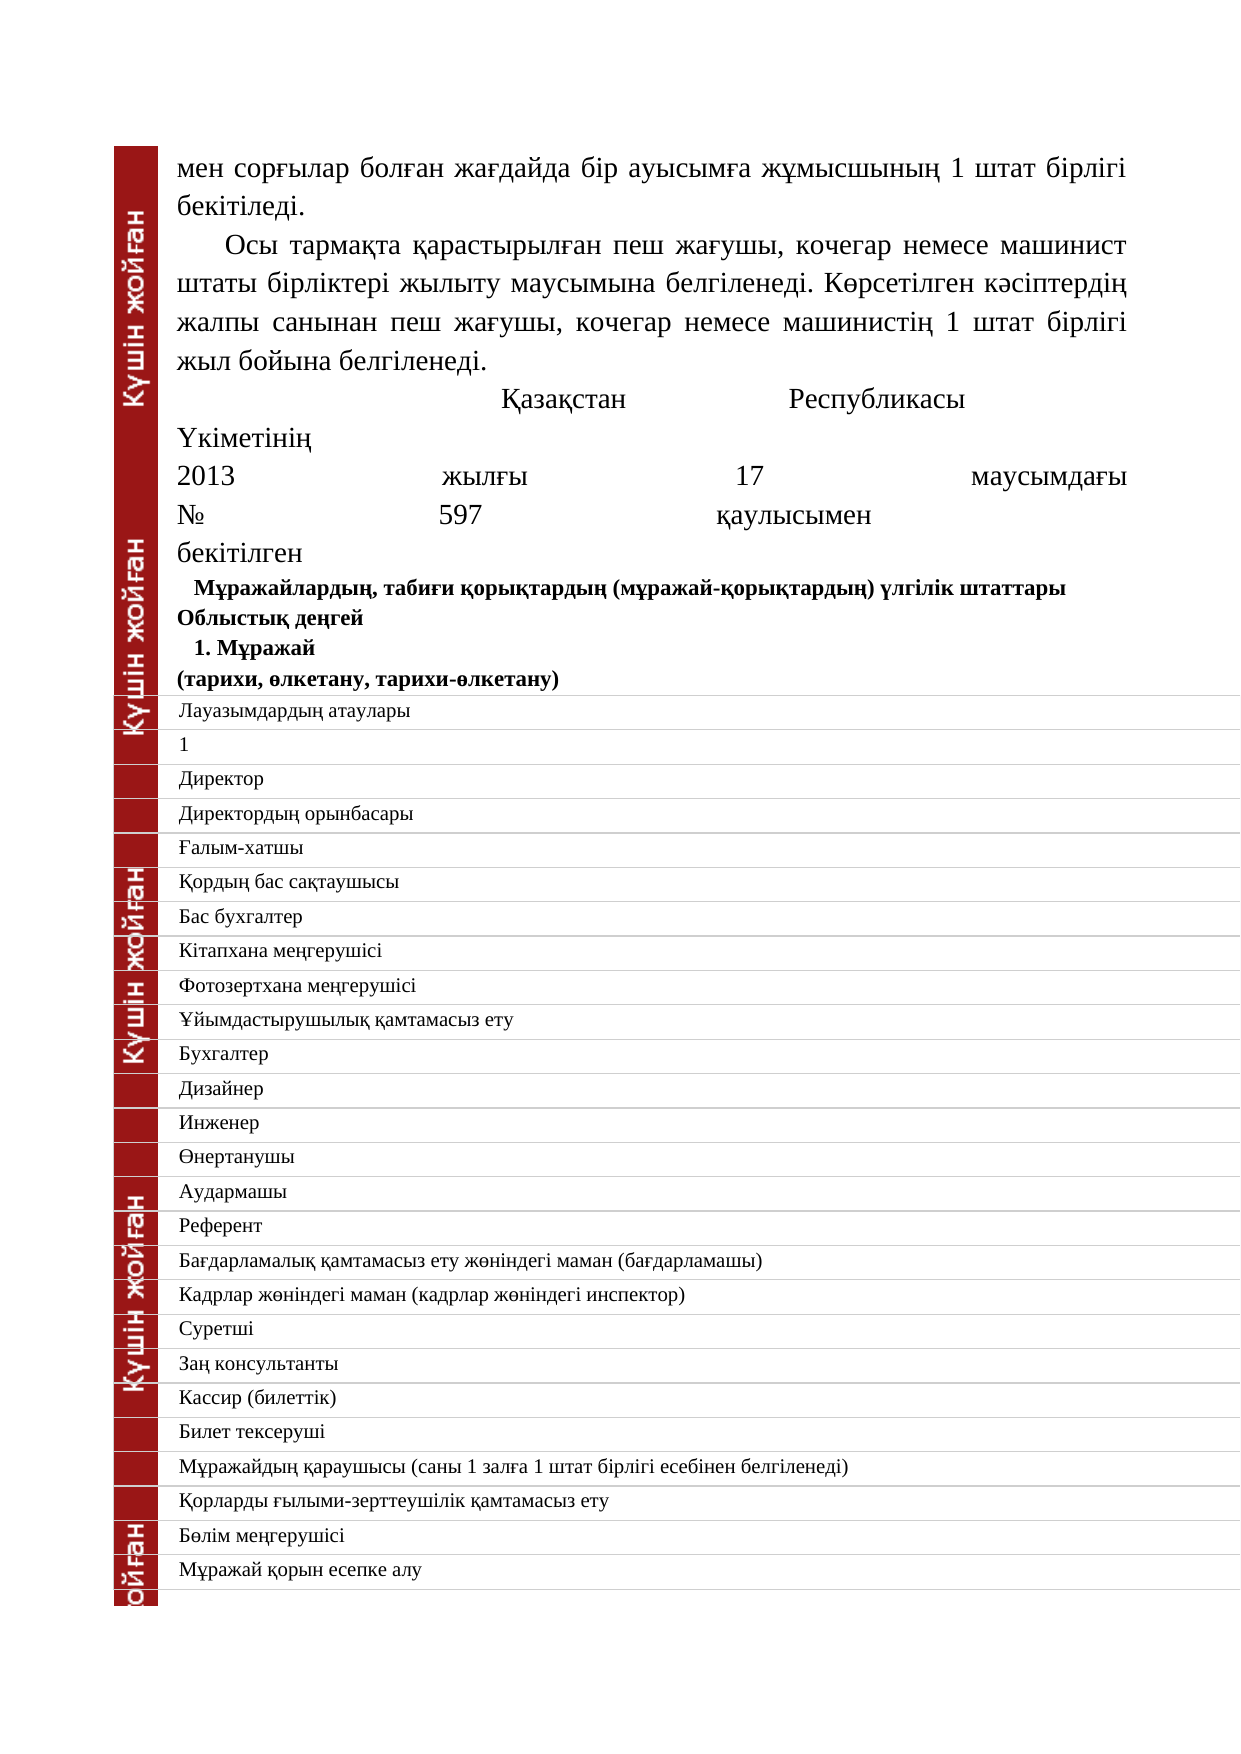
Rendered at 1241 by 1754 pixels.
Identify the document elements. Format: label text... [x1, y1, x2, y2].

table_cell Заң консультанты [114, 1349, 1240, 1382]
table_cell Директордың орынбасары [114, 799, 1240, 832]
table_cell Бас бухгалтер [114, 902, 1240, 935]
table_cell Бухгалтер [114, 1040, 1240, 1073]
table_cell Билет тексеруші [114, 1418, 1240, 1451]
table_cell Директор [114, 765, 1240, 798]
table_cell Ғалым-хатшы [114, 834, 1240, 867]
table_cell Дизайнер [114, 1074, 1240, 1107]
text Қазақстан Республикасы Үкіметінің 2013 жылғы 17 маусымдағы № 597 қаулысымен бекітілген [112, 381, 1128, 569]
table_cell Кадрлар жөніндегі маман (кадрлар жөніндегі инспектор) [114, 1280, 1240, 1313]
picture [114, 569, 158, 574]
table_cell Ұйымдастырушылық қамтамасыз ету [114, 1005, 1240, 1038]
table_cell Қорларды ғылыми-зерттеушілік қамтамасыз ету [114, 1487, 1240, 1520]
table_cell Өнертанушы [114, 1143, 1240, 1176]
table_cell Бағдарламалық қамтамасыз ету жөніндегі маман (бағдарламашы) [114, 1246, 1240, 1279]
table_cell Бөлім меңгерушісі [114, 1521, 1240, 1554]
table_header Лауазымдардың атаулары [114, 696, 1240, 729]
table_cell Қордың бас сақтаушысы [114, 868, 1240, 901]
table_cell Инженер [114, 1109, 1240, 1142]
table_cell Кассир (билеттік) [114, 1384, 1240, 1417]
picture [114, 146, 158, 150]
table_cell Суретші [114, 1315, 1240, 1348]
text Мұражайлардың, табиғи қорықтардың (мұражай-қорықтардың) үлгілік штаттары Облыстық деңгей [112, 574, 1128, 631]
picture [114, 691, 158, 695]
text 1. Мұражай (тарихи, өлкетану, тарихи-өлкетану) [112, 634, 1128, 691]
picture [114, 1590, 158, 1606]
picture [114, 376, 158, 381]
table_cell Мұражайдың қараушысы (саны 1 залға 1 штат бірлігі есебінен белгіленеді) [114, 1452, 1240, 1485]
table_cell Кітапхана меңгерушісі [114, 937, 1240, 970]
table_cell Аудармашы [114, 1177, 1240, 1210]
table_cell 1 [114, 730, 1240, 763]
table_cell Фотозертхана меңгерушісі [114, 971, 1240, 1004]
table_cell Референт [114, 1212, 1240, 1245]
table_cell Мұражай қорын есепке алу [114, 1555, 1240, 1588]
